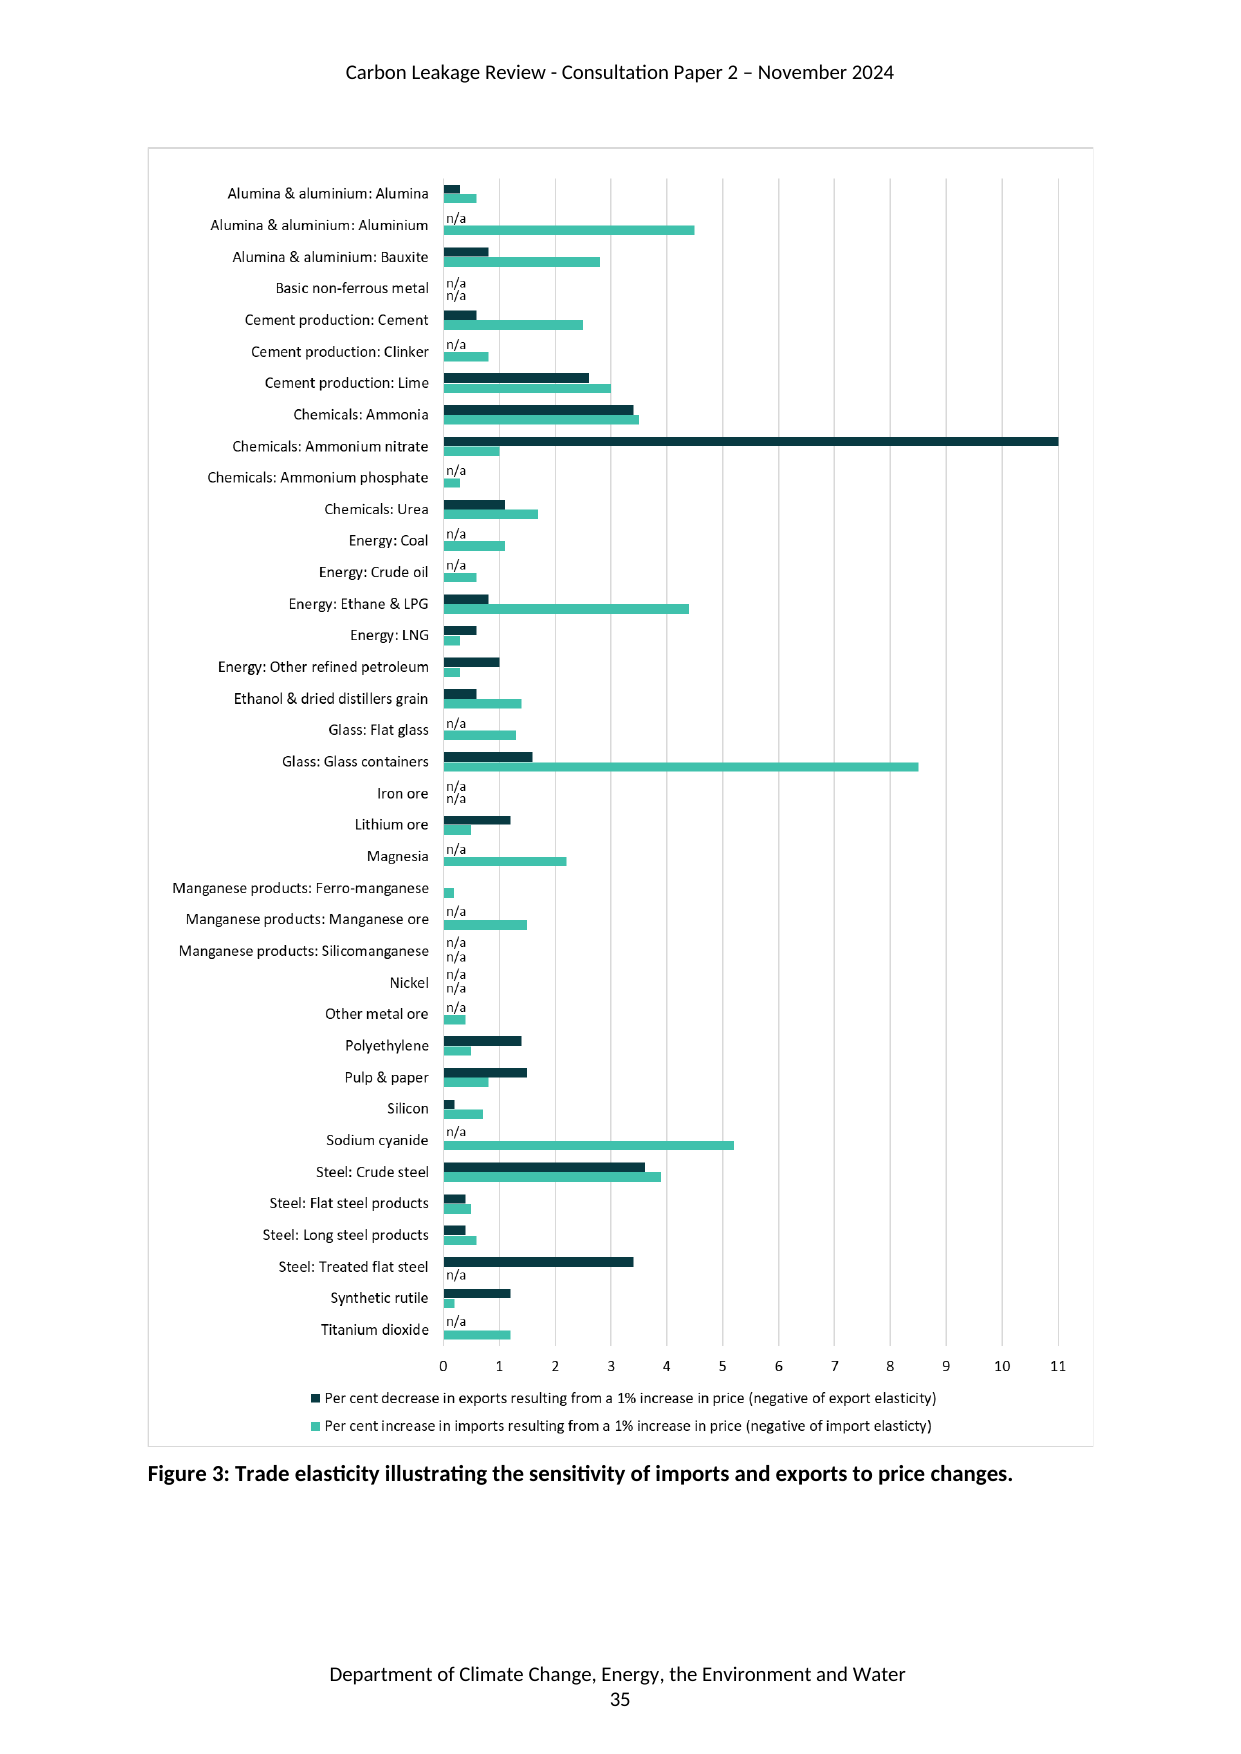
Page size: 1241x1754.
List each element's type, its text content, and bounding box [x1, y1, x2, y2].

text Figure 3: Trade elasticity illustrating the sensitivity of imports and exports to price changes. [148, 1459, 1092, 1488]
picture [147, 147, 1094, 1447]
